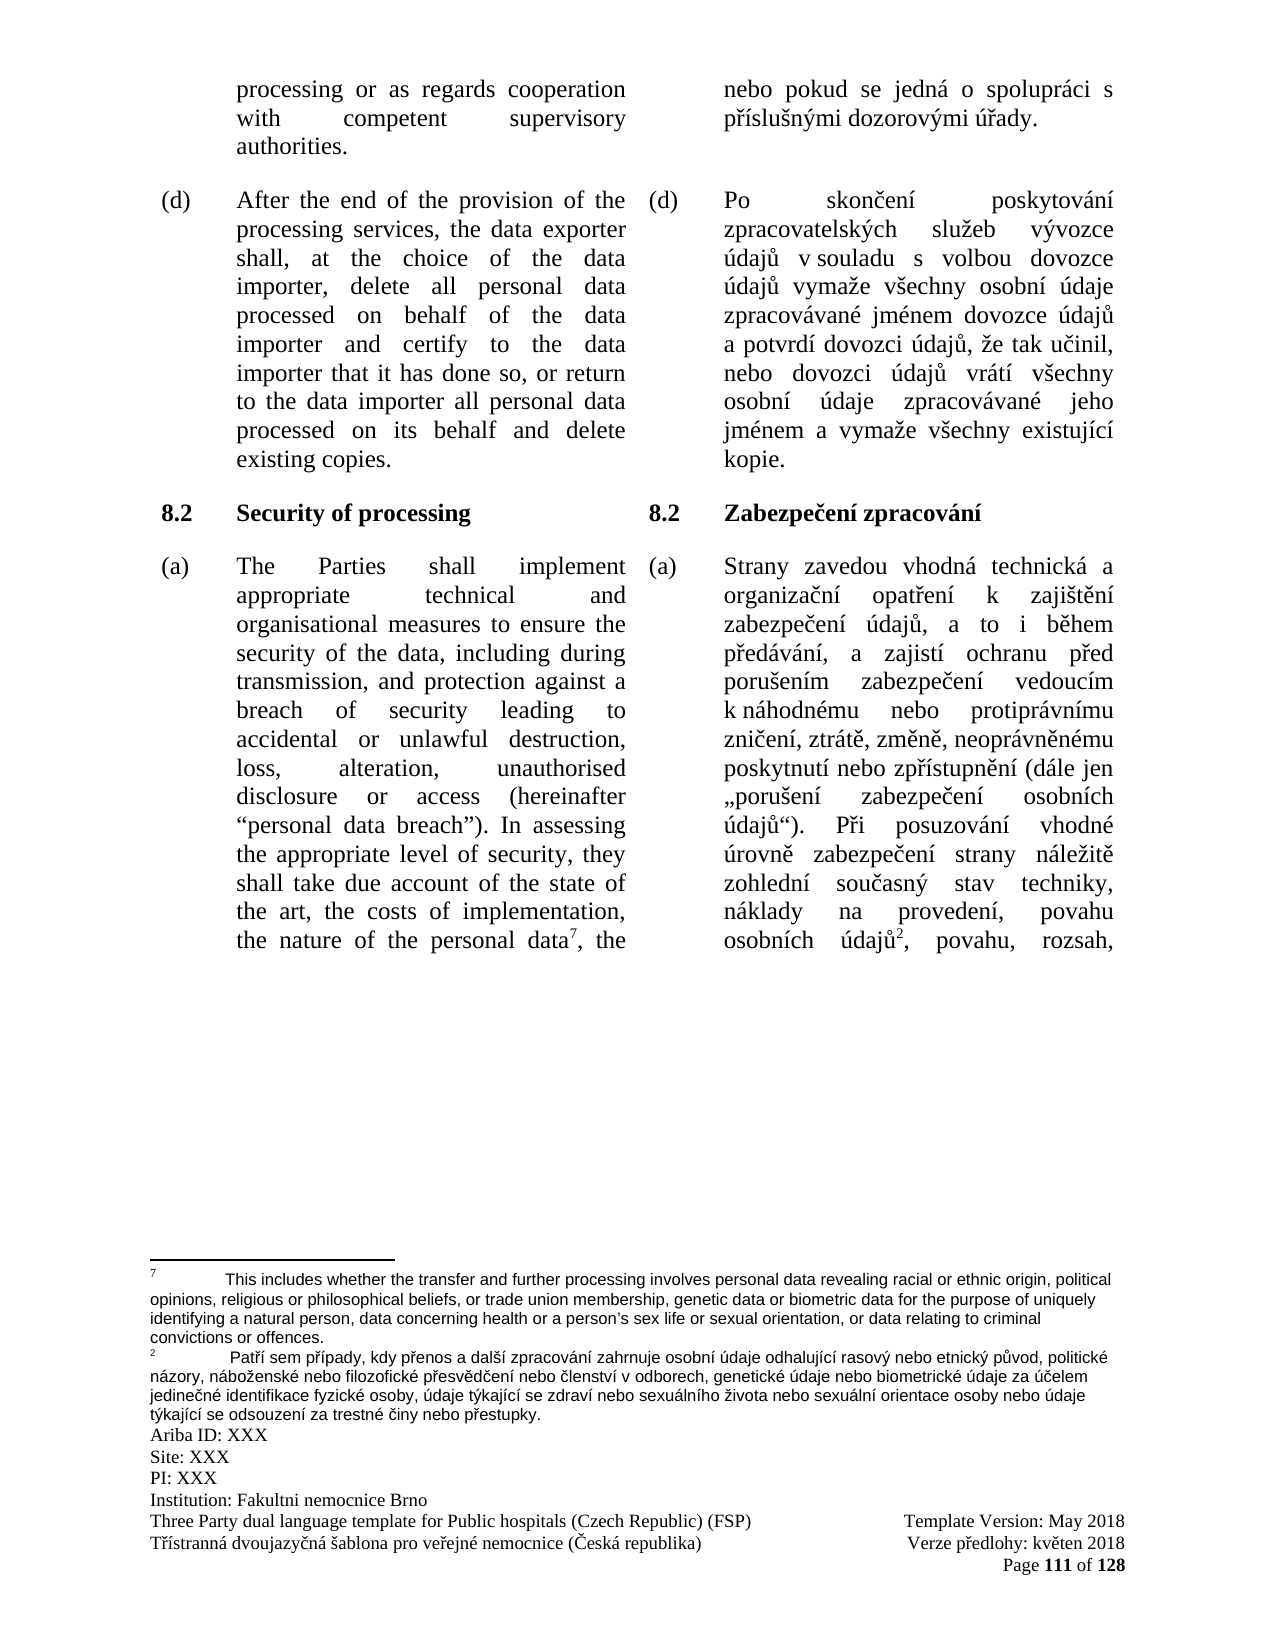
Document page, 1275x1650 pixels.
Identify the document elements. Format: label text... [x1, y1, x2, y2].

table_cell (d) Po skončení poskytování zpracovatelských služeb vývozce údajů v souladu s volbou dovozce údajů vymaže všechny osobní údaje zpracovávané jménem dovozce údajů a potvrdí dovozci údajů, že tak učinil, nebo dovozci údajů vrátí všechny osobní údaje zpracovávané jeho jménem a vymaže všechny existující kopie. [638, 185, 1125, 498]
table_cell 8.2 Security of processing [150, 498, 637, 551]
table_cell (d) After the end of the provision of the processing services, the data exporter shall, at the choice of the data importer, delete all personal data processed on behalf of the data importer and certify to the data importer that it has done so, or return to the data importer all personal data processed on its behalf and delete existing copies. [150, 185, 637, 498]
table_cell 8.2 Zabezpečení zpracování [638, 498, 1125, 551]
table_cell (a) Strany zavedou vhodná technická a organizační opatření k zajištění zabezpečení údajů, a to i během předávání, a zajistí ochranu před porušením zabezpečení vedoucím k náhodnému nebo protiprávnímu zničení, ztrátě, změně, neoprávněnému poskytnutí nebo zpřístupnění (dále jen „porušení zabezpečení osobních údajů“). Při posuzování vhodné úrovně zabezpečení strany náležitě zohlední současný stav techniky, náklady na provedení, povahu osobních údajů2, povahu, rozsah, kontext a účel nebo účely zpracování a rizika pro subjekty údajů spojená se zpracováním, a zejména zváží použití šifrování nebo pseudonymizace, a to i během předávání, pokud lze tímto způsobem splnit účel zpracování. [638, 551, 1125, 954]
table_cell (c) Dovozce údajů se zdrží přijímání jakýchkoli opatření, která by vývozci údajů bránila v plnění jeho povinností podle nařízení (EU) 2016/679, mimo jiné v kontextu dílčího zpracování, nebo pokud se jedná o spolupráci s příslušnými dozorovými úřady. [638, 74, 1125, 185]
table_cell (a) The Parties shall implement appropriate technical and organisational measures to ensure the security of the data, including during transmission, and protection against a breach of security leading to accidental or unlawful destruction, loss, alteration, unauthorised disclosure or access (hereinafter “personal data breach”). In assessing the appropriate level of security, they shall take due account of the state of the art, the costs of implementation, the nature of the personal data, the nature, scope, context and purpose(s) of processing and the risks involved in the processing for the data subjects, and in particular consider having recourse to encryption or pseudonymisation, including during transmission, where the purpose of processing can be fulfilled in that manner. [150, 551, 637, 954]
table_cell (c) The data importer shall refrain from any action that would prevent the data exporter from fulfilling its obligations under Regulation (EU) 2016/679, including in the context of sub-processing or as regards cooperation with competent supervisory authorities. [150, 74, 637, 185]
